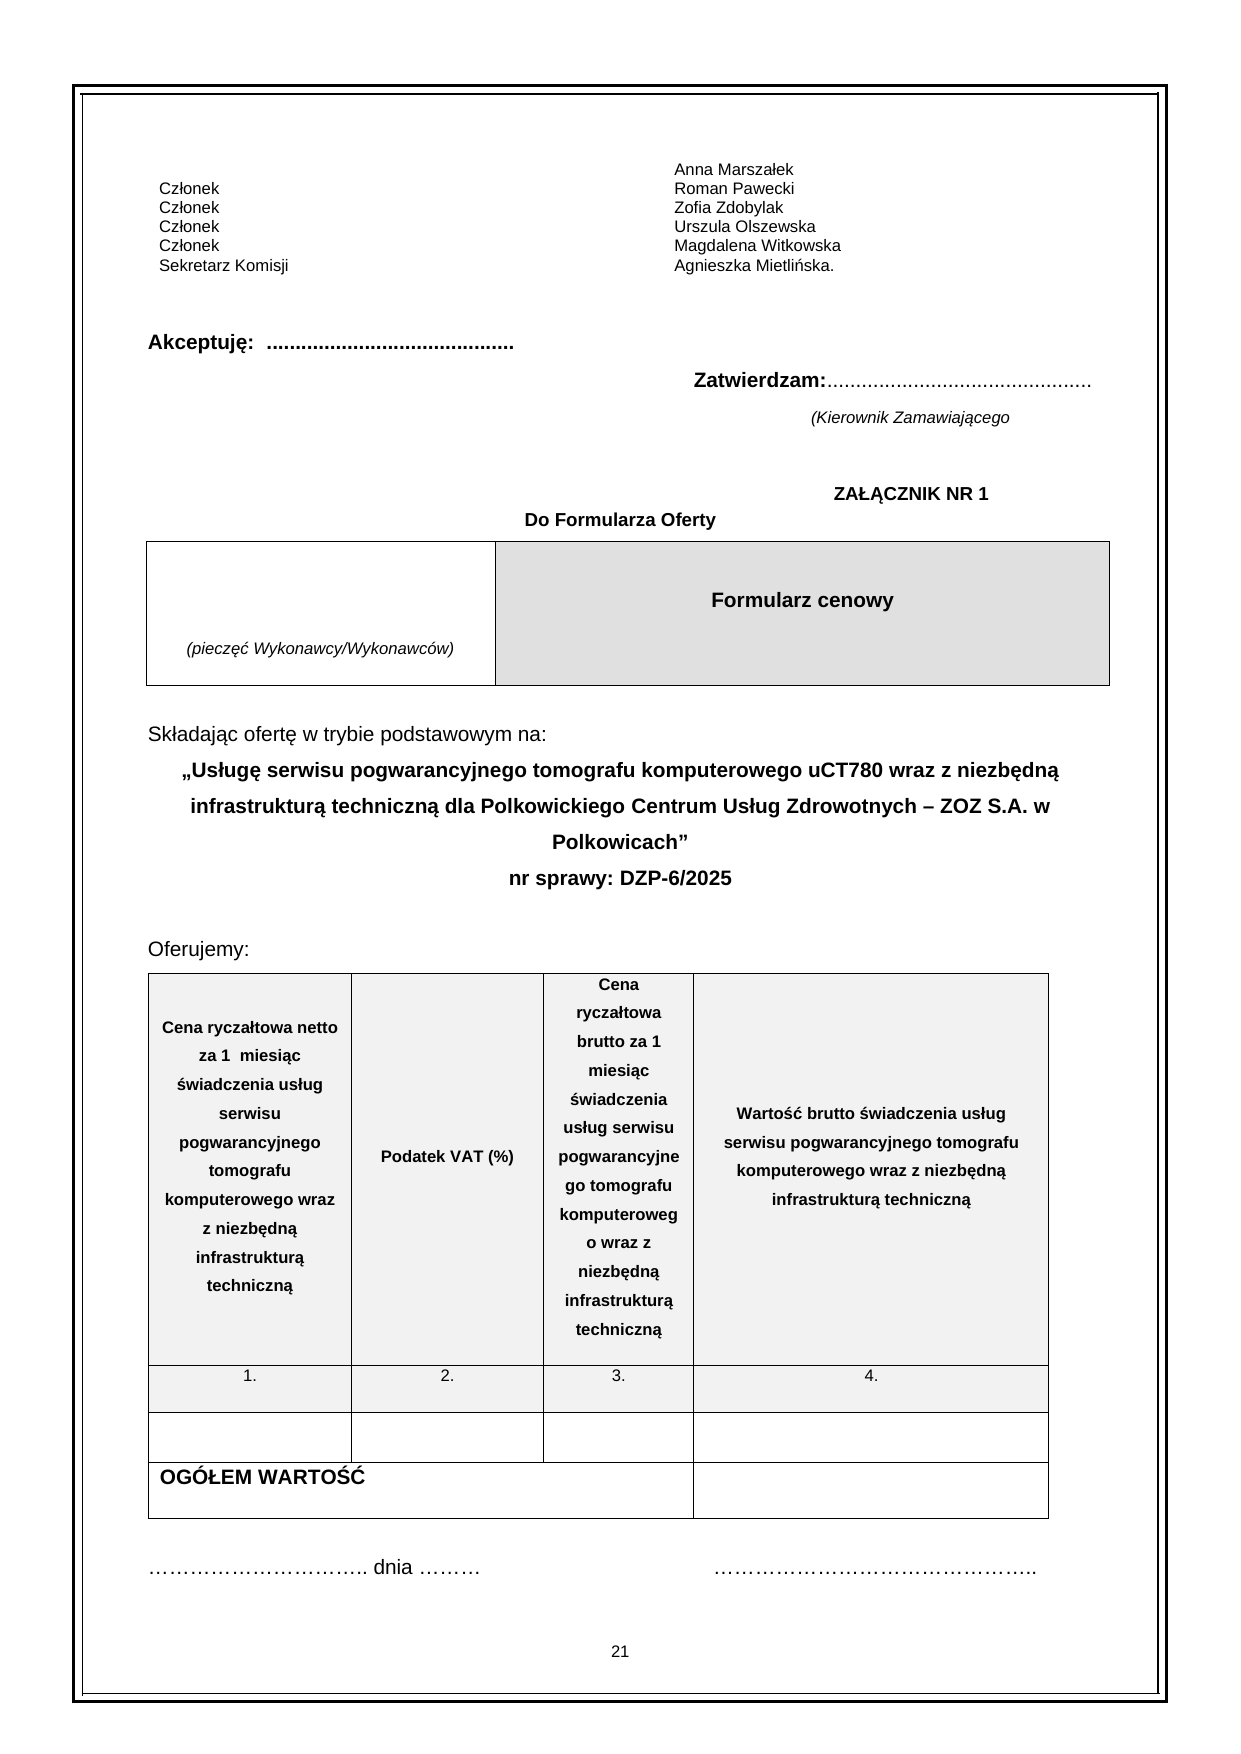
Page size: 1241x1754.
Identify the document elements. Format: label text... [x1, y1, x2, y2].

table_header Wartość brutto świadczenia usług serwisu pogwarancyjnego tomografu komputerowego wraz z niezbędną infrastrukturą techniczną [694, 974, 1048, 1365]
table_header Formularz cenowy [496, 542, 1109, 685]
text „Usługę serwisu pogwarancyjnego tomografu komputerowego uCT780 wraz z niezbędną infrastrukturą techniczną dla Polkowickiego Centrum Usług Zdrowotnych – ZOZ S.A. w Polkowicach” [148, 758, 1093, 853]
table_cell [352, 1413, 543, 1462]
text Składając ofertę w trybie podstawowym na: [148, 722, 1092, 746]
table_cell 2. [352, 1366, 543, 1412]
table_cell [694, 1413, 1048, 1462]
text Do Formularza Oferty [148, 508, 1092, 530]
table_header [148, 160, 480, 294]
text ZAŁĄCZNIK NR 1 [726, 483, 1092, 504]
text nr sprawy: DZP-6/2025 [148, 865, 1093, 889]
table_cell OGÓŁEM WARTOŚĆ [149, 1463, 693, 1518]
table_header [480, 160, 1063, 294]
text (Kierownik Zamawiającego [726, 408, 1092, 427]
text ………………………….. dnia ……… ……………………………………….. [148, 1555, 1092, 1579]
text Zatwierdzam:.............................................. [148, 368, 1092, 392]
text Oferujemy: [148, 937, 1093, 961]
table_cell 4. [694, 1366, 1048, 1412]
table_cell 3. [544, 1366, 693, 1412]
table_cell 1. [149, 1366, 351, 1412]
text Akceptuję: ........................................... [148, 329, 1092, 353]
table_header Cena ryczałtowa netto za 1 miesiąc świadczenia usług serwisu pogwarancyjnego tomografu komputerowego wraz z niezbędną infrastrukturą techniczną [149, 974, 351, 1365]
table_header Cena ryczałtowa brutto za 1 miesiąc świadczenia usług serwisu pogwarancyjnego tomografu komputerowego wraz z niezbędną infrastrukturą techniczną [544, 974, 693, 1365]
table_cell [149, 1413, 351, 1462]
table_cell [544, 1413, 693, 1462]
table_cell [694, 1463, 1048, 1518]
table_header (pieczęć Wykonawcy/Wykonawców) [147, 542, 495, 685]
table_header Podatek VAT (%) [352, 974, 543, 1365]
